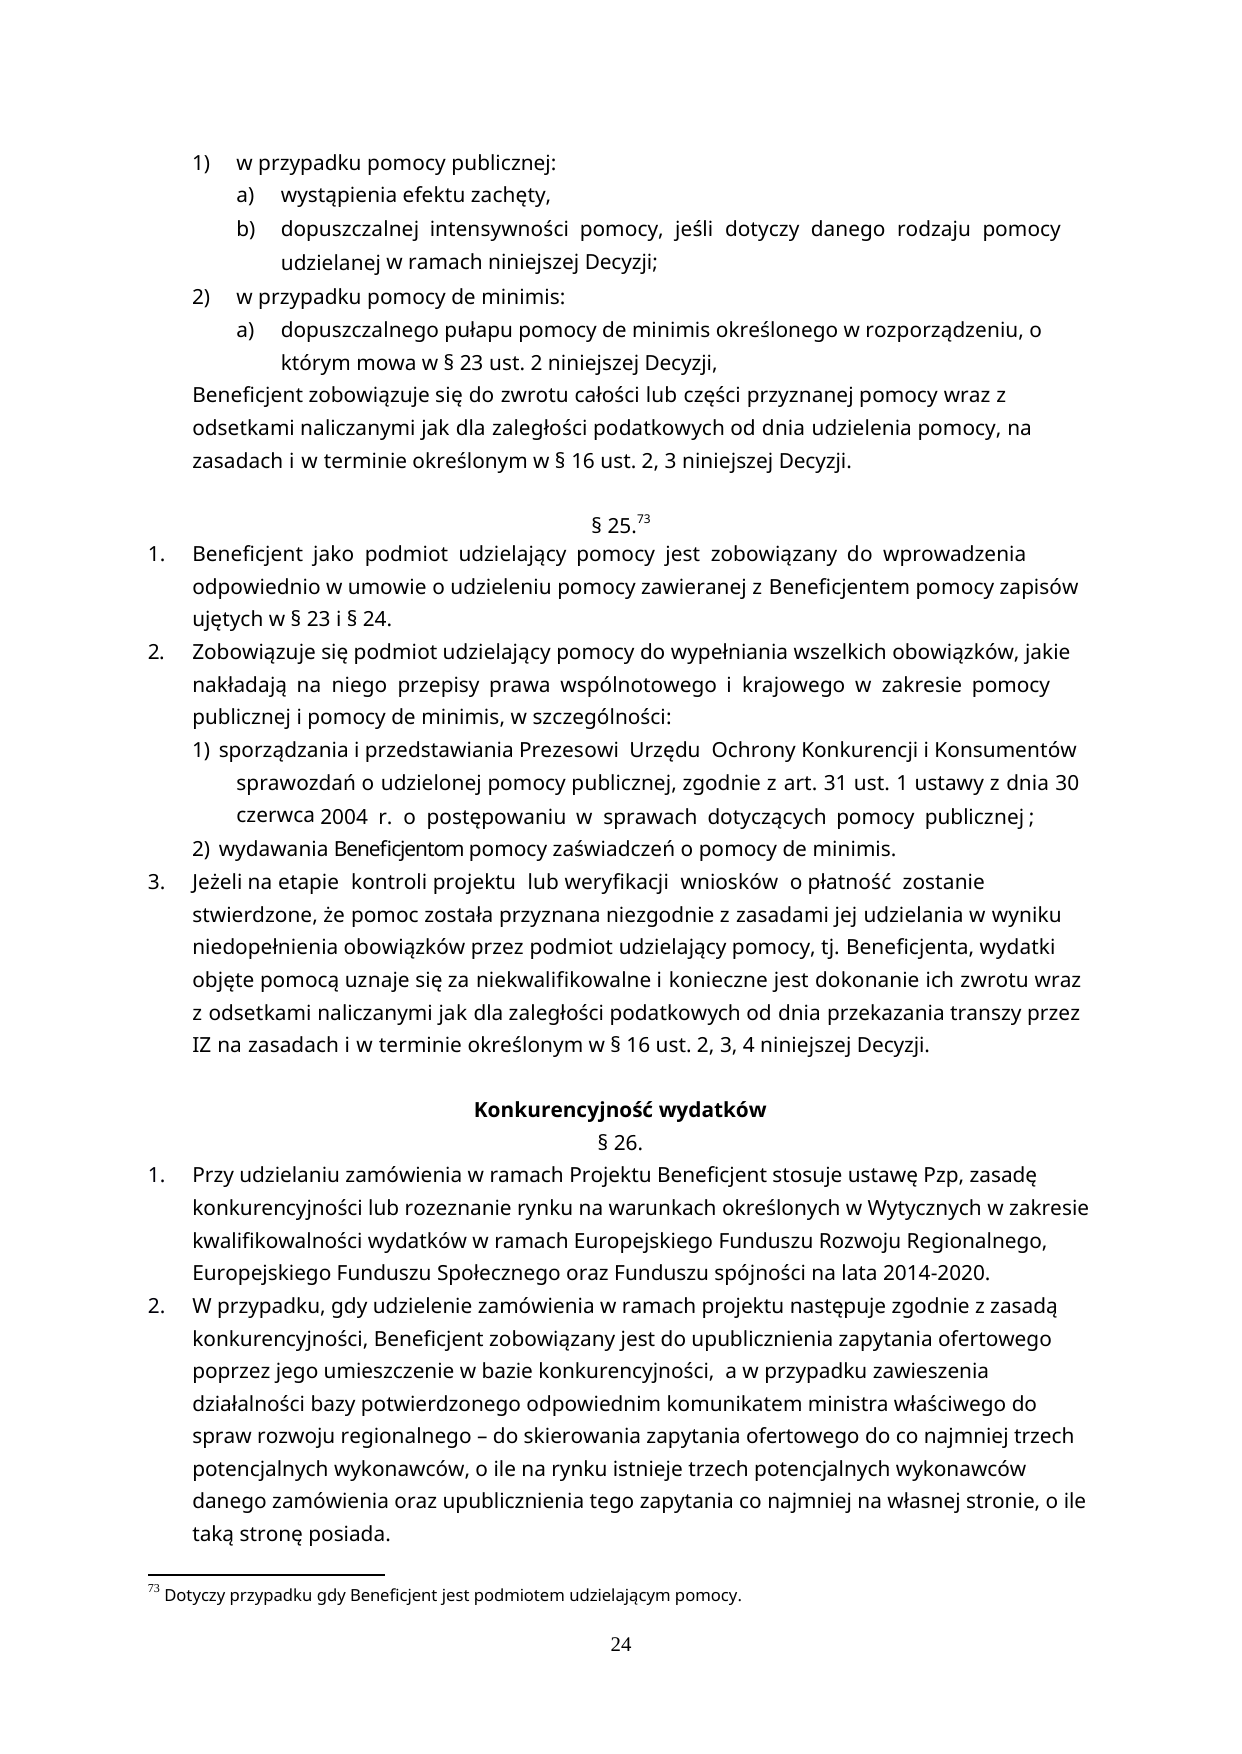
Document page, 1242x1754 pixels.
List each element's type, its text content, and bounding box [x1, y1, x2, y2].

text 1) w przypadku pomocy publicznej: [192, 148, 1093, 176]
list Przy udzielaniu zamówienia w ramach Projektu Beneficjent stosuje ustawę Pzp, zasadę konkurencyjności lub rozeznanie rynku na warunkach określonych w Wytycznych w zakresie kwalifikowalności wydatków w ramach Europejskiego Funduszu Rozwoju Regionalnego, Europejskiego Funduszu Społecznego oraz Funduszu spójności na lata 2014-2020. [148, 1161, 1093, 1287]
text Konkurencyjność wydatków [148, 1095, 1093, 1124]
list W przypadku, gdy udzielenie zamówienia w ramach projektu następuje zgodnie z zasadą konkurencyjności, Beneficjent zobowiązany jest do upublicznienia zapytania ofertowego poprzez jego umieszczenie w bazie konkurencyjności, a w przypadku zawieszenia działalności bazy potwierdzonego odpowiednim komunikatem ministra właściwego do spraw rozwoju regionalnego – do skierowania zapytania ofertowego do co najmniej trzech potencjalnych wykonawców, o ile na rynku istnieje trzech potencjalnych wykonawców danego zamówienia oraz upublicznienia tego zapytania co najmniej na własnej stronie, o ile taką stronę posiada. [148, 1291, 1093, 1548]
list Jeżeli na etapie kontroli projektu lub weryfikacji wniosków o płatność zostanie stwierdzone, że pomoc została przyznana niezgodnie z zasadami jej udzielania w wyniku niedopełnienia obowiązków przez podmiot udzielający pomocy, tj. Beneficjenta, wydatki objęte pomocą uznaje się za niekwalifikowalne i konieczne jest dokonanie ich zwrotu wraz z odsetkami naliczanymi jak dla zaległości podatkowych od dnia przekazania transzy przez IZ na zasadach i w terminie określonym w § 16 ust. 2, 3, 4 niniejszej Decyzji. [148, 867, 1093, 1059]
list wydawania Beneficjentom pomocy zaświadczeń o pomocy de minimis. [192, 834, 1093, 863]
list sporządzania i przedstawiania Prezesowi Urzędu Ochrony Konkurencji i Konsumentów sprawozdań o udzielonej pomocy publicznej, zgodnie z art. 31 ust. 1 ustawy z dnia 30 czerwca 2004 r. o postępowaniu w sprawach dotyczących pomocy publicznej; [192, 735, 1093, 830]
text § 26. [148, 1128, 1093, 1156]
text 2) w przypadku pomocy de minimis: [192, 281, 1093, 311]
text a) dopuszczalnego pułapu pomocy de minimis określonego w rozporządzeniu, o którym mowa w § 23 ust. 2 niniejszej Decyzji, [236, 315, 1093, 376]
text a) wystąpienia efektu zachęty, [236, 180, 1093, 209]
list Zobowiązuje się podmiot udzielający pomocy do wypełniania wszelkich obowiązków, jakie nakładają na niego przepisy prawa wspólnotowego i krajowego w zakresie pomocy publicznej i pomocy de minimis, w szczególności: [148, 637, 1093, 731]
text b) dopuszczalnej intensywności pomocy, jeśli dotyczy danego rodzaju pomocy udzielanej w ramach niniejszej Decyzji; [236, 213, 1093, 277]
text Beneficjent zobowiązuje się do zwrotu całości lub części przyznanej pomocy wraz z odsetkami naliczanymi jak dla zaległości podatkowych od dnia udzielenia pomocy, na zasadach i w terminie określonym w § 16 ust. 2, 3 niniejszej Decyzji. [192, 381, 1093, 474]
list Beneficjent jako podmiot udzielający pomocy jest zobowiązany do wprowadzenia odpowiednio w umowie o udzieleniu pomocy zawieranej z Beneficjentem pomocy zapisów ujętych w § 23 i § 24. [148, 539, 1093, 633]
text § 25. [148, 511, 1094, 539]
